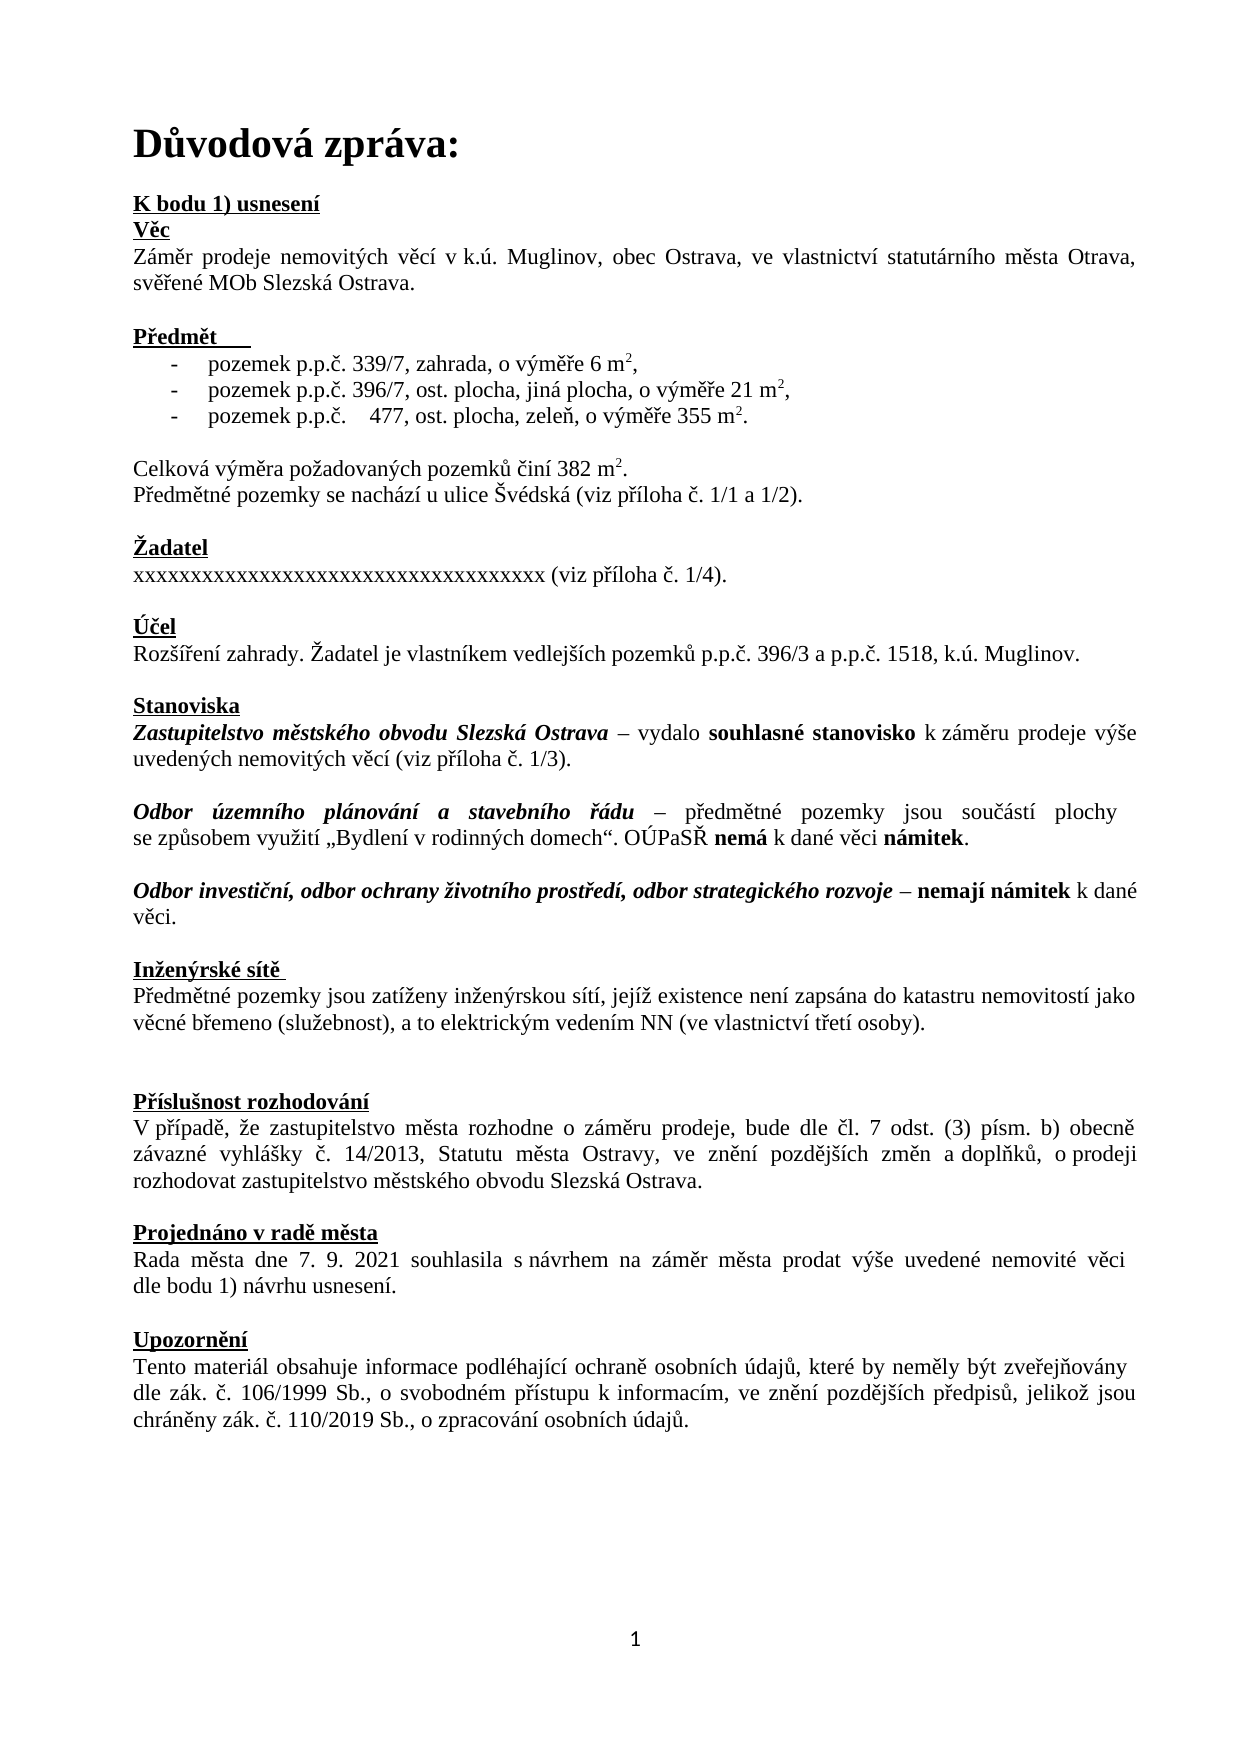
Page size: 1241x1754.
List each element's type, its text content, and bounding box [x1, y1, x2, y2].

text Záměr prodeje nemovitých věcí v k.ú. Muglinov, obec Ostrava, ve vlastnictví statutárního města Otrava, svěřené MOb Slezská Ostrava. [133, 243, 1137, 295]
text Účel [133, 613, 1137, 640]
text Rozšíření zahrady. Žadatel je vlastníkem vedlejších pozemků p.p.č. 396/3 a p.p.č. 1518, k.ú. Muglinov. [133, 640, 1137, 666]
list pozemek p.p.č. 339/7, zahrada, o výměře 6 m2, [170, 350, 1137, 376]
text Věc [133, 216, 1137, 243]
text Důvodová zpráva: [133, 118, 1137, 166]
text K bodu 1) usnesení [133, 190, 1137, 216]
text Celková výměra požadovaných pozemků činí 382 m2. [133, 455, 1137, 482]
text Zastupitelstvo městského obvodu Slezská Ostrava – vydalo souhlasné stanovisko k záměru prodeje výše uvedených nemovitých věcí (viz příloha č. 1/3). [133, 719, 1137, 771]
text Inženýrské sítě [133, 956, 1137, 982]
text Odbor investiční, odbor ochrany životního prostředí, odbor strategického rozvoje – nemají námitek k dané věci. [133, 877, 1137, 929]
text Žadatel [133, 534, 1137, 561]
text Předmětné pozemky jsou zatíženy inženýrskou sítí, jejíž existence není zapsána do katastru nemovitostí jako věcné břemeno (služebnost), a to elektrickým vedením NN (ve vlastnictví třetí osoby). [133, 982, 1137, 1035]
text V případě, že zastupitelstvo města rozhodne o záměru prodeje, bude dle čl. 7 odst. (3) písm. b) obecně závazné vyhlášky č. 14/2013, Statutu města Ostravy, ve znění pozdějších změn a doplňků, o prodeji rozhodovat zastupitelstvo městského obvodu Slezská Ostrava. [133, 1114, 1137, 1193]
subtitle Příslušnost rozhodování [133, 1088, 1116, 1114]
text Tento materiál obsahuje informace podléhající ochraně osobních údajů, které by neměly být zveřejňovány dle zák. č. 106/1999 Sb., o svobodném přístupu k informacím, ve znění pozdějších předpisů, jelikož jsou chráněny zák. č. 110/2019 Sb., o zpracování osobních údajů. [133, 1353, 1137, 1432]
text Předmět [133, 323, 1137, 350]
list pozemek p.p.č. 477, ost. plocha, zeleň, o výměře 355 m2. [170, 402, 1137, 429]
text Projednáno v radě města [133, 1219, 1137, 1246]
text Rada města dne 7. 9. 2021 souhlasila s návrhem na záměr města prodat výše uvedené nemovité věci dle bodu 1) návrhu usnesení. [133, 1246, 1137, 1298]
text Stanoviska [133, 692, 1137, 719]
text Upozornění [133, 1327, 1137, 1353]
text Předmětné pozemky se nachází u ulice Švédská (viz příloha č. 1/1 a 1/2). [133, 482, 1137, 508]
text Odbor územního plánování a stavebního řádu – předmětné pozemky jsou součástí plochy se způsobem využití „Bydlení v rodinných domech“. OÚPaSŘ nemá k dané věci námitek. [133, 798, 1137, 851]
text xxxxxxxxxxxxxxxxxxxxxxxxxxxxxxxxxxxx (viz příloha č. 1/4). [133, 561, 1137, 587]
list pozemek p.p.č. 396/7, ost. plocha, jiná plocha, o výměře 21 m2, [170, 376, 1137, 402]
